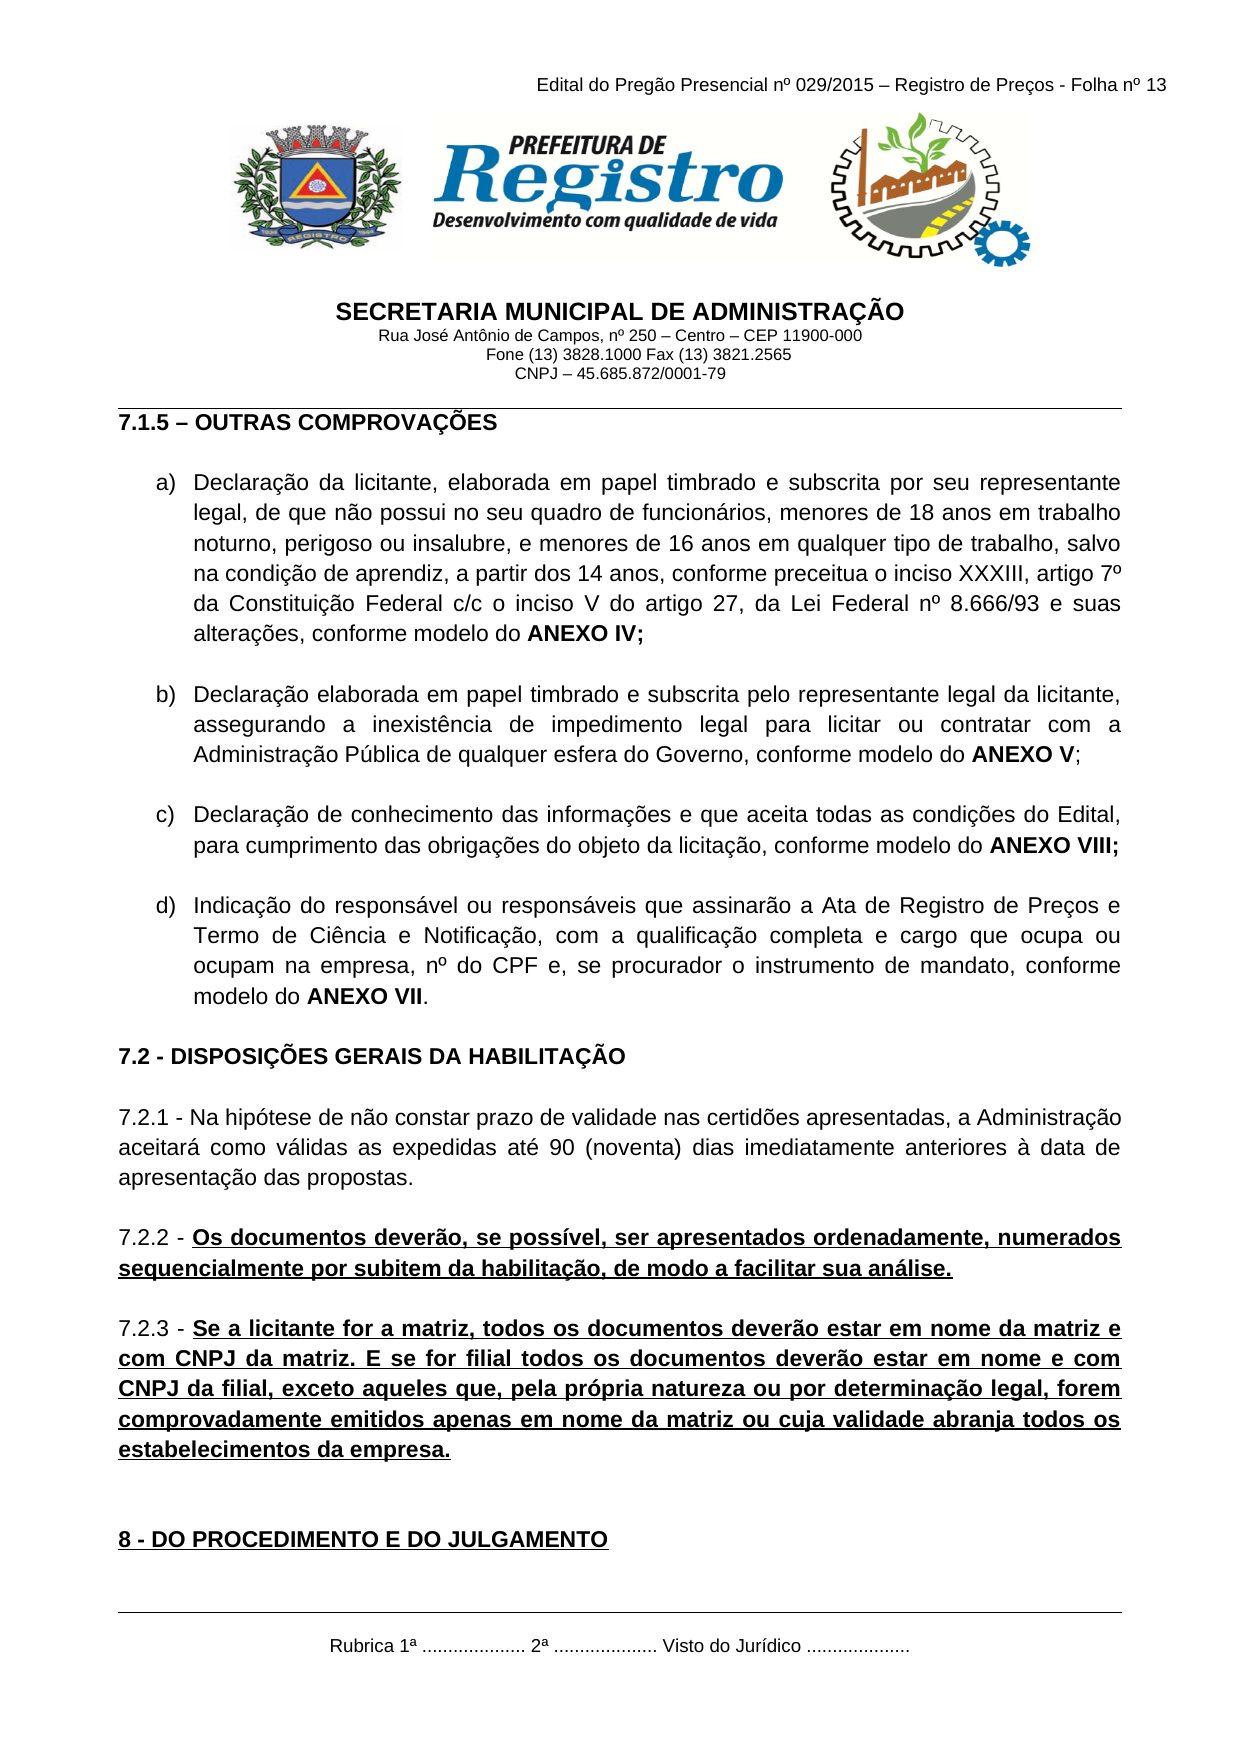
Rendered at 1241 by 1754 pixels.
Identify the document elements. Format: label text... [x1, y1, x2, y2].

list Declaração da licitante, elaborada em papel timbrado e subscrita por seu representante legal, de que não possui no seu quadro de funcionários, menores de 18 anos em trabalho noturno, perigoso ou insalubre, e menores de 16 anos em qualquer tipo de trabalho, salvo na condição de aprendiz, a partir dos 14 anos, conforme preceitua o inciso XXXIII, artigo 7º da Constituição Federal c/c o inciso V do artigo 27, da Lei Federal nº 8.666/93 e suas alterações, conforme modelo do ANEXO IV; [156, 469, 1122, 647]
picture [193, 111, 1048, 267]
list Declaração de conhecimento das informações e que aceita todas as condições do Edital, para cumprimento das obrigações do objeto da licitação, conforme modelo do ANEXO VIII; [156, 801, 1122, 858]
text 7.2.3 - Se a licitante for a matriz, todos os documentos deverão estar em nome da matriz e com CNPJ da matriz. E se for filial todos os documentos deverão estar em nome e com CNPJ da filial, exceto aqueles que, pela própria natureza ou por determinação legal, forem comprovadamente emitidos apenas em nome da matriz ou cuja validade abranja todos os estabelecimentos da empresa. [118, 1315, 1122, 1368]
text 7.2.2 - Os documentos deverão, se possível, ser apresentados ordenadamente, numerados sequencialmente por subitem da habilitação, de modo a facilitar sua análise. [118, 1224, 1122, 1281]
text 7.1.5 – OUTRAS COMPROVAÇÕES [118, 409, 1122, 435]
text 7.2.3 - Se a licitante for a matriz, todos os documentos deverão estar em nome da matriz e com CNPJ da matriz. E se for filial todos os documentos deverão estar em nome e com CNPJ da filial, exceto aqueles que, pela própria natureza ou por determinação legal, forem comprovadamente emitidos apenas em nome da matriz ou cuja validade abranja todos os estabelecimentos da empresa. [118, 1399, 1122, 1462]
text 7.2.1 - Na hipótese de não constar prazo de validade nas certidões apresentadas, a Administração aceitará como válidas as expedidas até 90 (noventa) dias imediatamente anteriores à data de apresentação das propostas. [118, 1103, 1122, 1190]
text 7.2.3 - Se a licitante for a matriz, todos os documentos deverão estar em nome da matriz e com CNPJ da matriz. E se for filial todos os documentos deverão estar em nome e com CNPJ da filial, exceto aqueles que, pela própria natureza ou por determinação legal, forem comprovadamente emitidos apenas em nome da matriz ou cuja validade abranja todos os estabelecimentos da empresa. [118, 1369, 1122, 1398]
text 7.2 - DISPOSIÇÕES GERAIS DA HABILITAÇÃO [118, 1043, 1122, 1069]
list Declaração elaborada em papel timbrado e subscrita pelo representante legal da licitante, assegurando a inexistência de impedimento legal para licitar ou contratar com a Administração Pública de qualquer esfera do Governo, conforme modelo do ANEXO V; [156, 681, 1122, 767]
text 8 - DO PROCEDIMENTO E DO JULGAMENTO [118, 1526, 1122, 1553]
list Indicação do responsável ou responsáveis que assinarão a Ata de Registro de Preços e Termo de Ciência e Notificação, com a qualificação completa e cargo que ocupa ou ocupam na empresa, nº do CPF e, se procurador o instrumento de mandato, conforme modelo do ANEXO VII. [156, 892, 1122, 1009]
